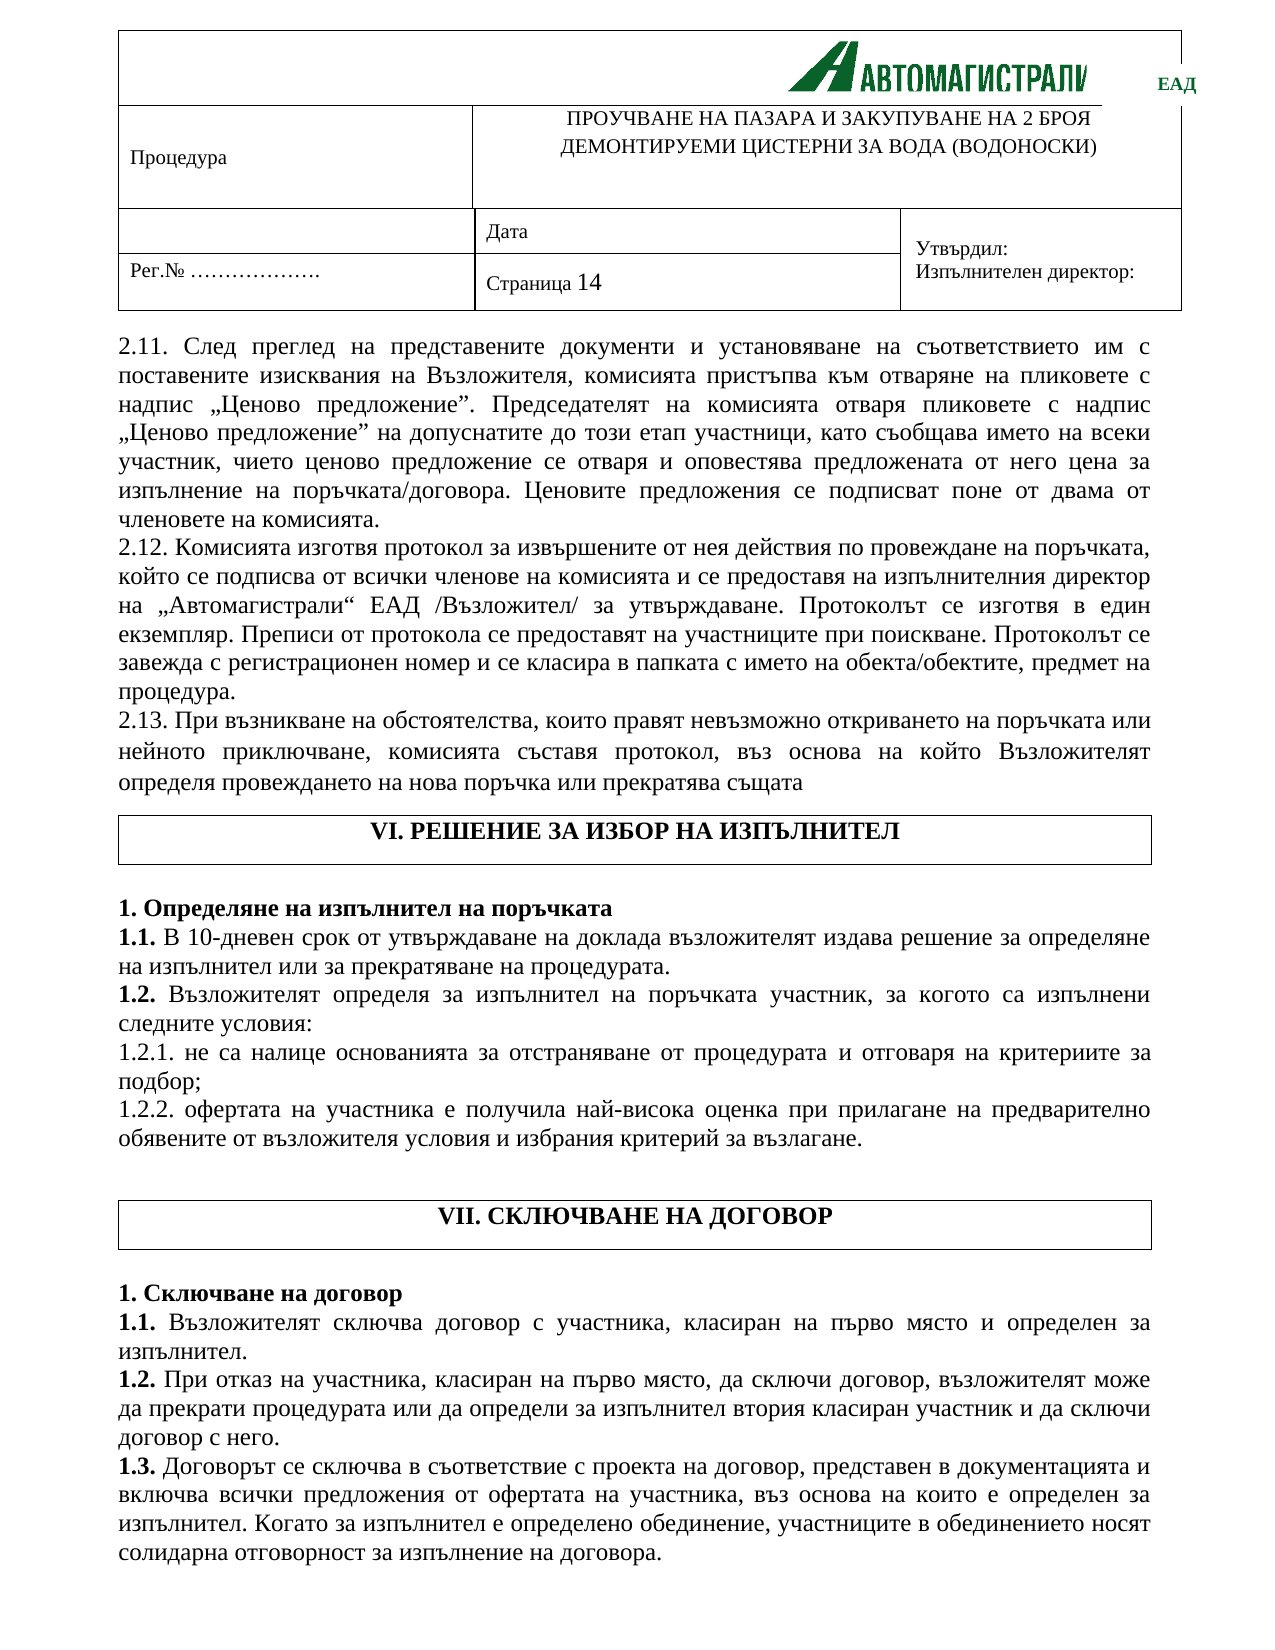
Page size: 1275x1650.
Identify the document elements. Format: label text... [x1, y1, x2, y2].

text 2.11. След преглед на представените документи и установяване на съответствието им с поставените изисквания на Възложителя, комисията пристъпва към отваряне на пликовете с надпис „Ценово предложение”. Председателят на комисията отваря пликовете с надпис „Ценово предложение” на допуснатите до този етап участници, като съобщава името на всеки участник, чието ценово предложение се отваря и оповестява предложената от него цена за изпълнение на поръчката/договора. Ценовите предложения се подписват поне от двама от членовете на комисията. [118, 331, 1152, 532]
text 1.1. Възложителят сключва договор с участника, класиран на първо място и определен за изпълнител. [118, 1307, 1152, 1364]
text 1. Определяне на изпълнител на поръчката [118, 893, 1152, 922]
picture [786, 41, 1087, 91]
table_header VІ. РЕШЕНИЕ ЗА ИЗБОР НА ИЗПЪЛНИТЕЛ [119, 816, 1151, 863]
text 1.2. При отказ на участника, класиран на първо място, да сключи договор, възложителят може да прекрати процедурата или да определи за изпълнител втория класиран участник и да сключи договор с него. [118, 1364, 1152, 1451]
text 2.12. Комисията изготвя протокол за извършените от нея действия по провеждане на поръчката, който се подписва от всички членове на комисията и се предоставя на изпълнителния директор на „Автомагистрали“ ЕАД /Възложител/ за утвърждаване. Протоколът се изготвя в един екземпляр. Преписи от протокола се предоставят на участниците при поискване. Протоколът се завежда с регистрационен номер и се класира в папката с името на обекта/обектите, предмет на процедура. [118, 532, 1152, 705]
text 2.13. При възникване на обстоятелства, които правят невъзможно откриването на поръчката или нейното приключване, комисията съставя протокол, въз основа на който Възложителят определя провеждането на нова поръчка или прекратява същата [118, 705, 1152, 796]
text 1.3. Договорът се сключва в съответствие с проекта на договор, представен в документацията и включва всички предложения от офертата на участника, въз основа на които е определен за изпълнител. Когато за изпълнител е определено обединение, участниците в обединението носят солидарна отговорност за изпълнение на договора. [118, 1451, 1152, 1566]
table_header VІІ. СКЛЮЧВАНЕ НА ДОГОВОР [119, 1201, 1151, 1248]
text 1.1. В 10-дневен срок от утвърждаване на доклада възложителят издава решение за определяне на изпълнител или за прекратяване на процедурата. [118, 922, 1152, 979]
text 1.2.1. не са налице основанията за отстраняване от процедурата и отговаря на критериите за подбор; [118, 1037, 1152, 1094]
text 1.2. Възложителят определя за изпълнител на поръчката участник, за когото са изпълнени следните условия: [118, 979, 1152, 1037]
text 1. Сключване на договор [118, 1278, 1152, 1307]
text 1.2.2. офертата на участника е получила най-висока оценка при прилагане на предварително обявените от възложителя условия и избрания критерий за възлагане. [118, 1094, 1152, 1152]
